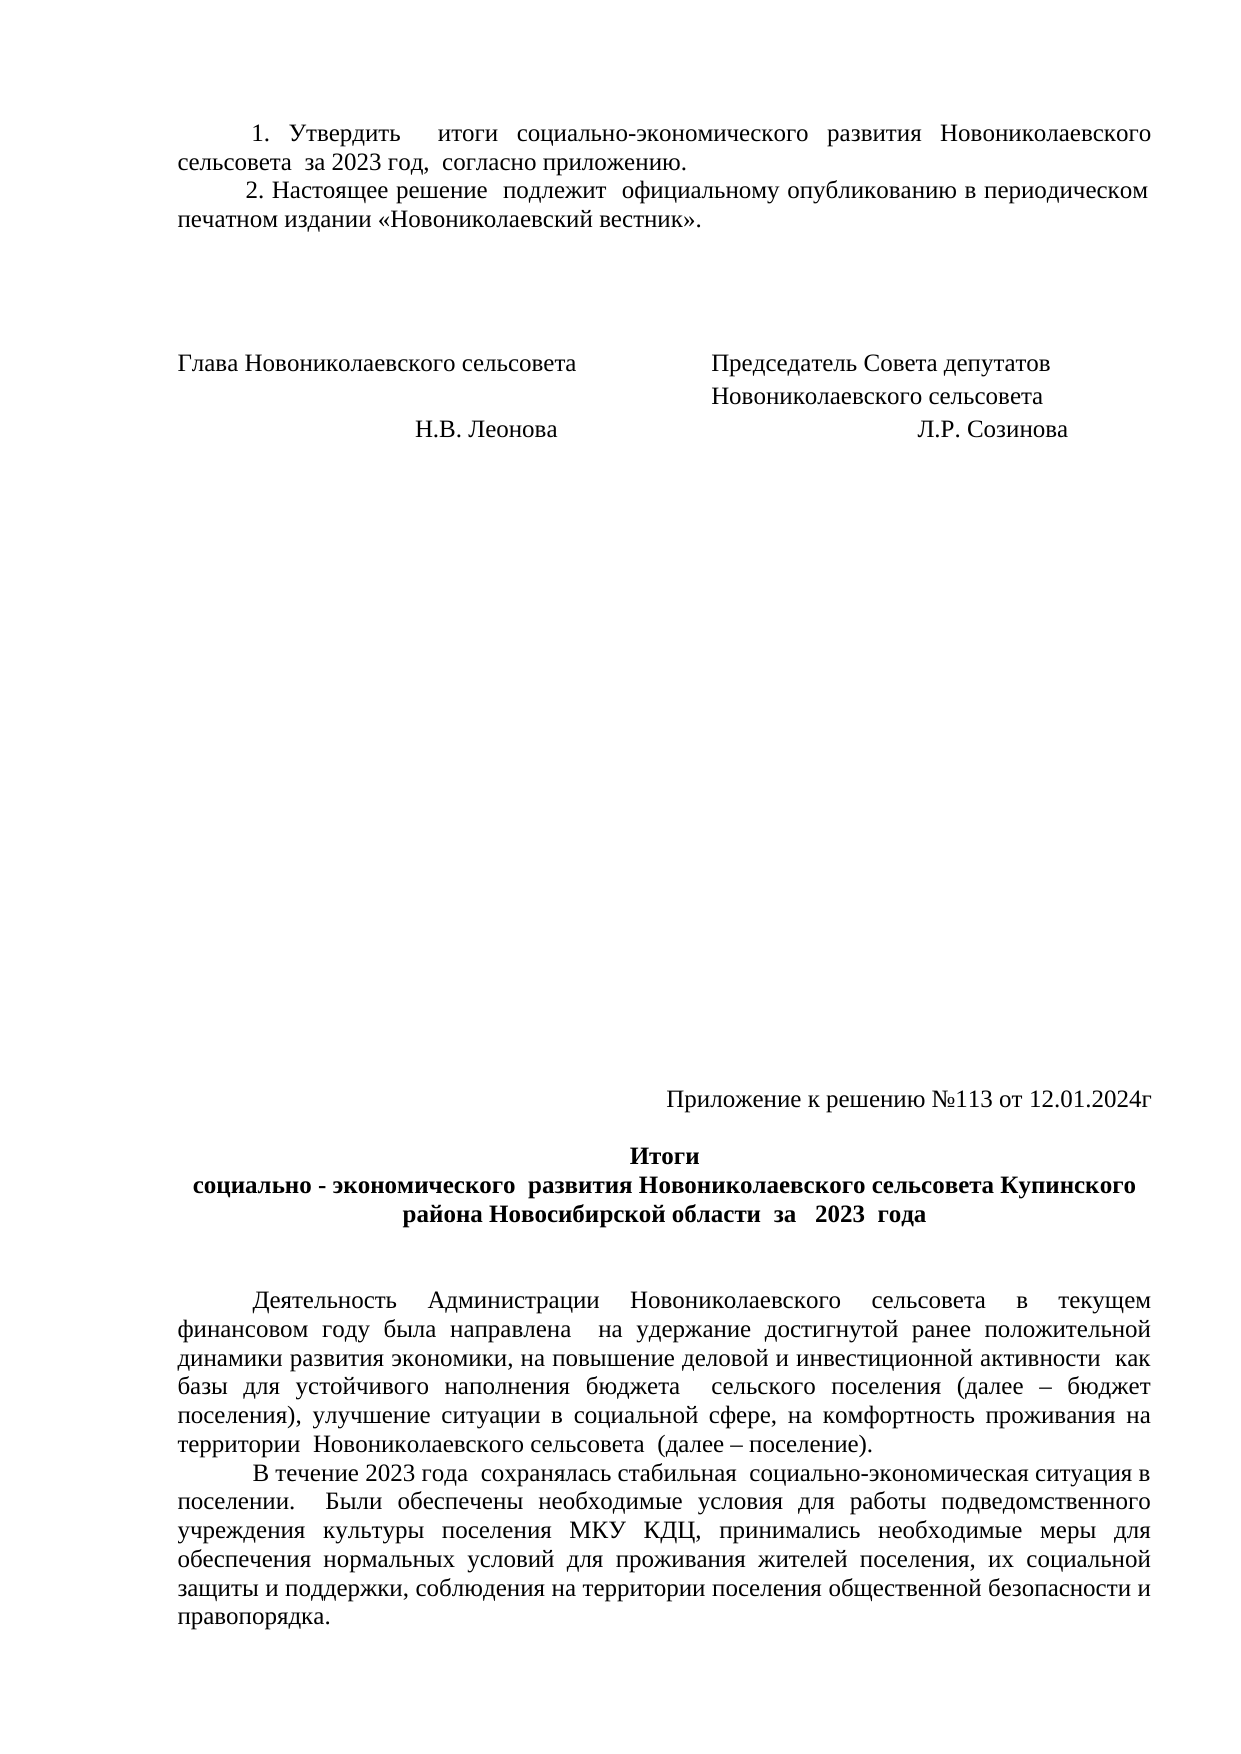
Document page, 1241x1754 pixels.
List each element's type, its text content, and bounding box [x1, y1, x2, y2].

text социально - экономического развития Новониколаевского сельсовета Купинского района Новосибирской области за 2023 года [177, 1170, 1152, 1228]
text В течение 2023 года сохранялась стабильная социально-экономическая ситуация в поселении. Были обеспечены необходимые условия для работы подведомственного учреждения культуры поселения МКУ КДЦ, принимались необходимые меры для обеспечения нормальных условий для проживания жителей поселения, их социальной защиты и поддержки, соблюдения на территории поселения общественной безопасности и правопорядка. [177, 1458, 1152, 1630]
text Приложение к решению №113 от 12.01.2024г [177, 1084, 1152, 1113]
text Деятельность Администрации Новониколаевского сельсовета в текущем финансовом году была направлена на удержание достигнутой ранее положительной динамики развития экономики, на повышение деловой и инвестиционной активности как базы для устойчивого наполнения бюджета сельского поселения (далее – бюджет поселения), улучшение ситуации в социальной сфере, на комфортность проживания на территории Новониколаевского сельсовета (далее – поселение). [177, 1285, 1152, 1458]
table_header Председатель Совета депутатов Новониколаевского сельсовета Л.Р. Созинова [700, 348, 1163, 480]
text Итоги [177, 1141, 1152, 1170]
text 2. Настоящее решение подлежит официальному опубликованию в периодическом печатном издании «Новониколаевский вестник». [177, 176, 1150, 233]
table_header Глава Новониколаевского сельсовета Н.В. Леонова [166, 348, 700, 480]
text 1. Утвердить итоги социально-экономического развития Новониколаевского сельсовета за 2023 год, согласно приложению. [177, 118, 1152, 176]
